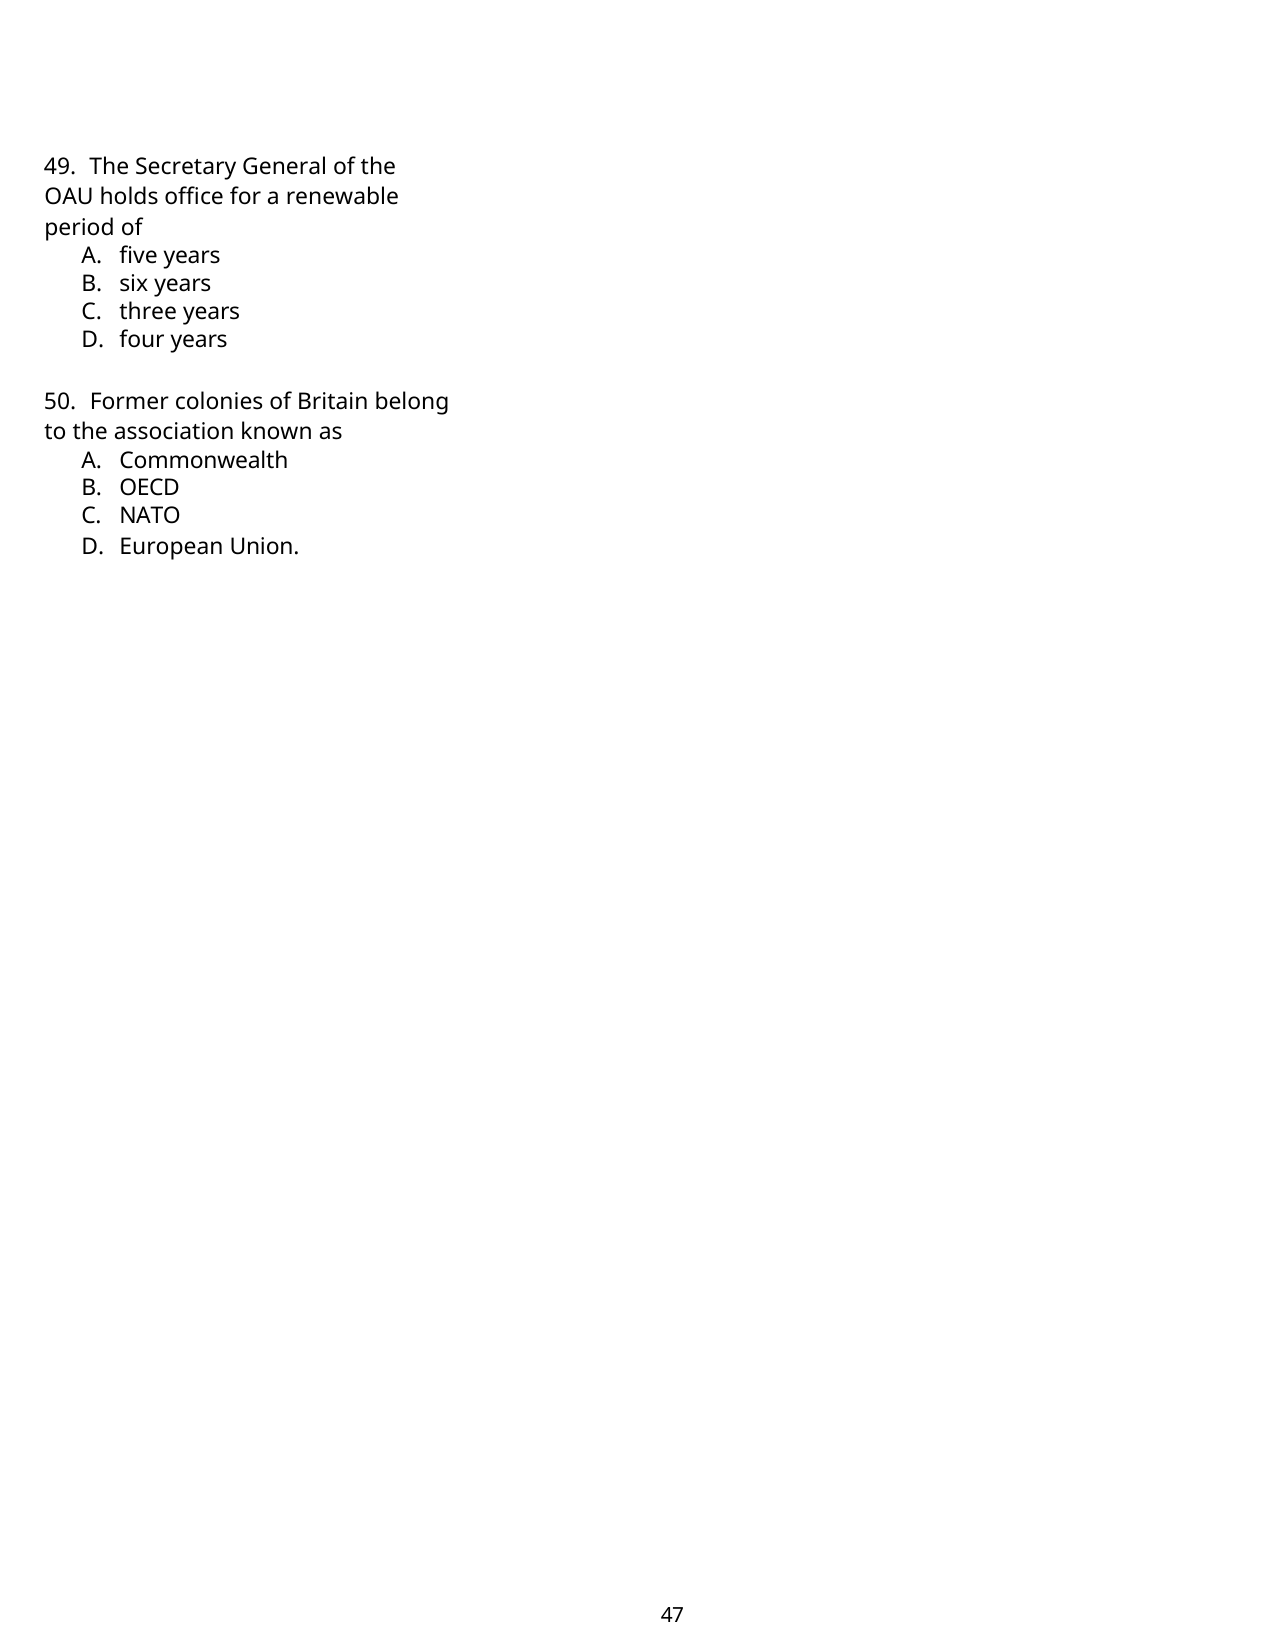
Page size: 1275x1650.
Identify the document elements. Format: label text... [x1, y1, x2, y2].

list OECD [81, 473, 597, 501]
list three years [81, 297, 597, 325]
list six years [81, 269, 597, 297]
list five years [81, 242, 597, 269]
list Commonwealth [81, 446, 597, 473]
list four years [81, 325, 597, 353]
list European Union. [81, 530, 597, 561]
list NATO [81, 501, 597, 529]
list The Secretary General of the OAU holds office for a renewable period of [44, 150, 447, 242]
list Former colonies of Britain belong to the association known as [44, 385, 468, 446]
